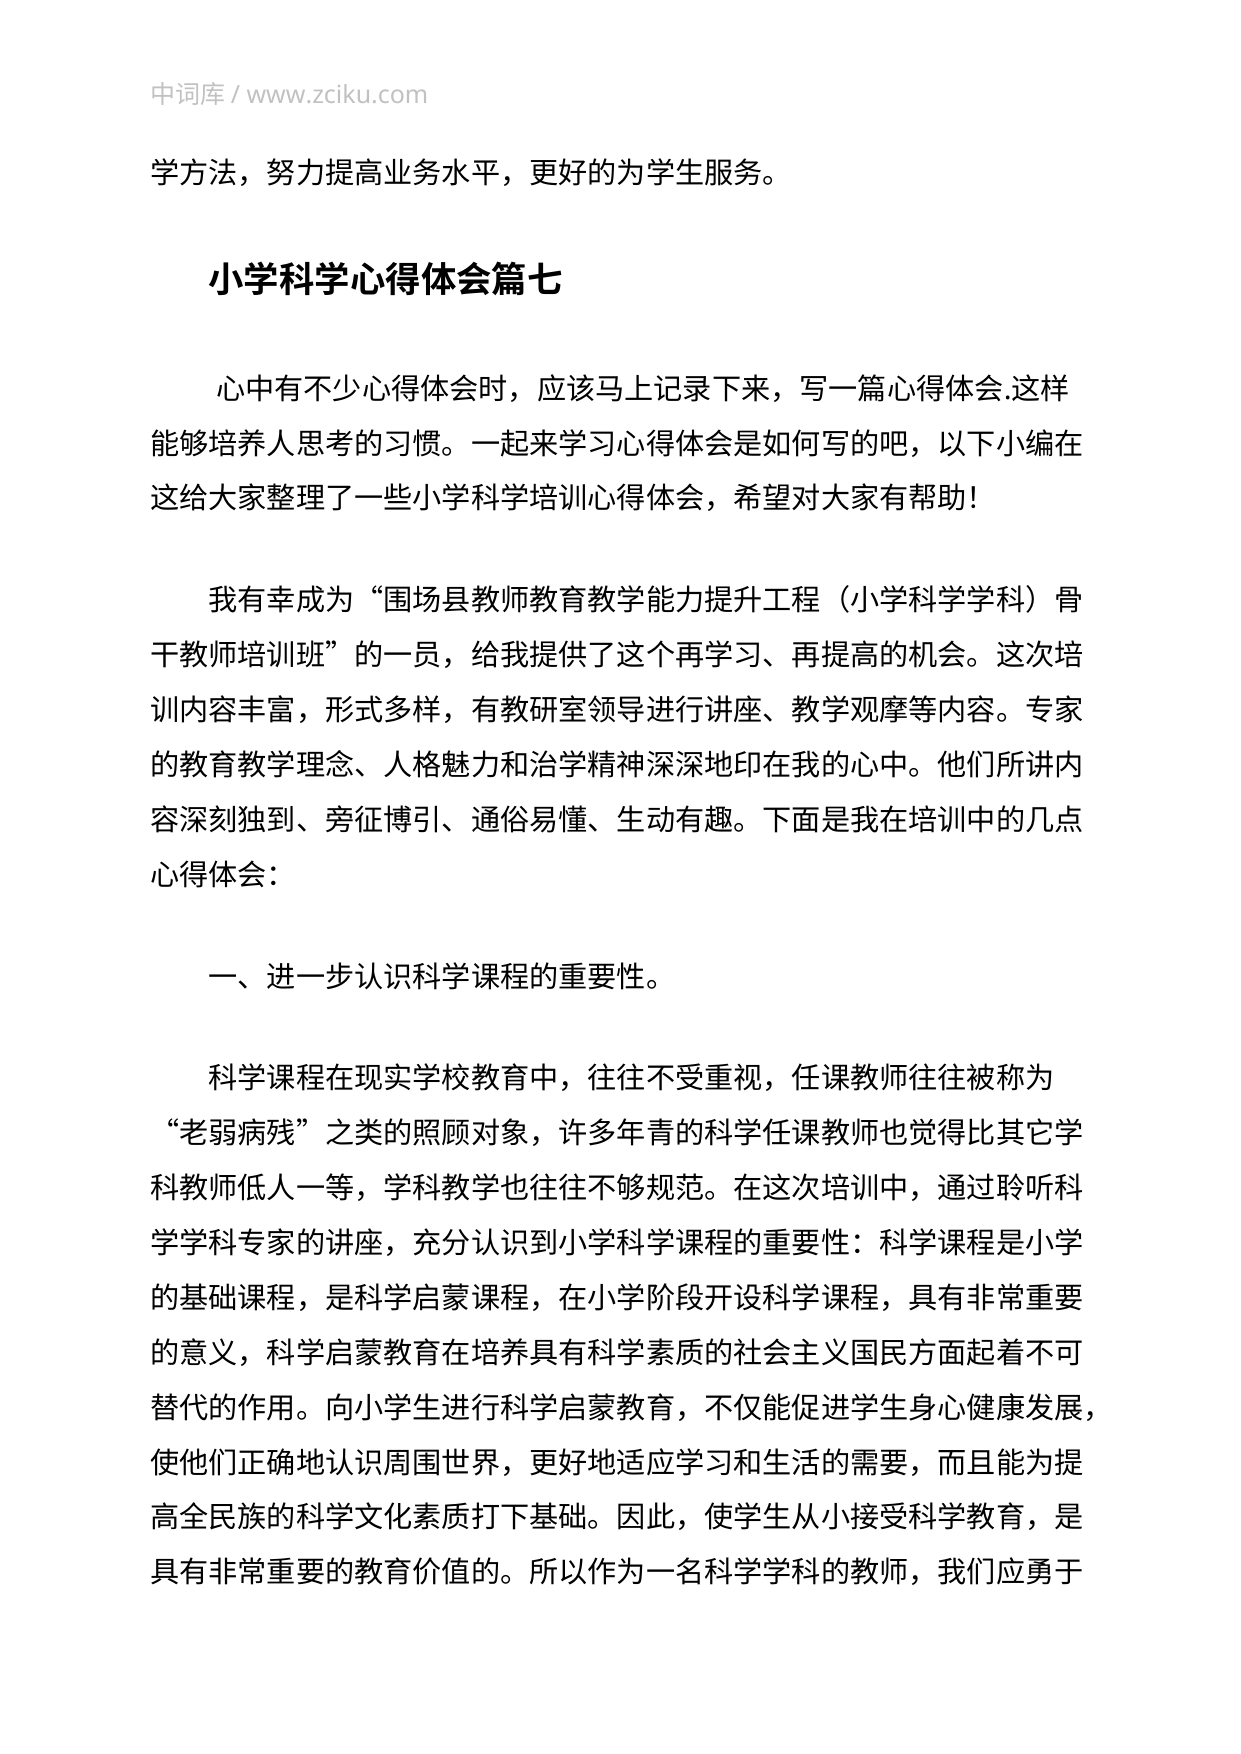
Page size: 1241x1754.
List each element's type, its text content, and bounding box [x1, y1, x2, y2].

text 心中有不少心得体会时，应该马上记录下来，写一篇心得体会.这样能够培养人思考的习惯。一起来学习心得体会是如何写的吧，以下小编在这给大家整理了一些小学科学培训心得体会，希望对大家有帮助！ [150, 365, 1090, 517]
text 小学科学心得体会篇七 [150, 252, 1090, 303]
text 我有幸成为“围场县教师教育教学能力提升工程（小学科学学科）骨干教师培训班”的一员，给我提供了这个再学习、再提高的机会。这次培训内容丰富，形式多样，有教研室领导进行讲座、教学观摩等内容。专家的教育教学理念、人格魅力和治学精神深深地印在我的心中。他们所讲内容深刻独到、旁征博引、通俗易懂、生动有趣。下面是我在培训中的几点心得体会： [150, 577, 1090, 894]
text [150, 150, 1090, 192]
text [150, 1055, 1090, 1591]
text 一、进一步认识科学课程的重要性。 [150, 953, 1090, 995]
